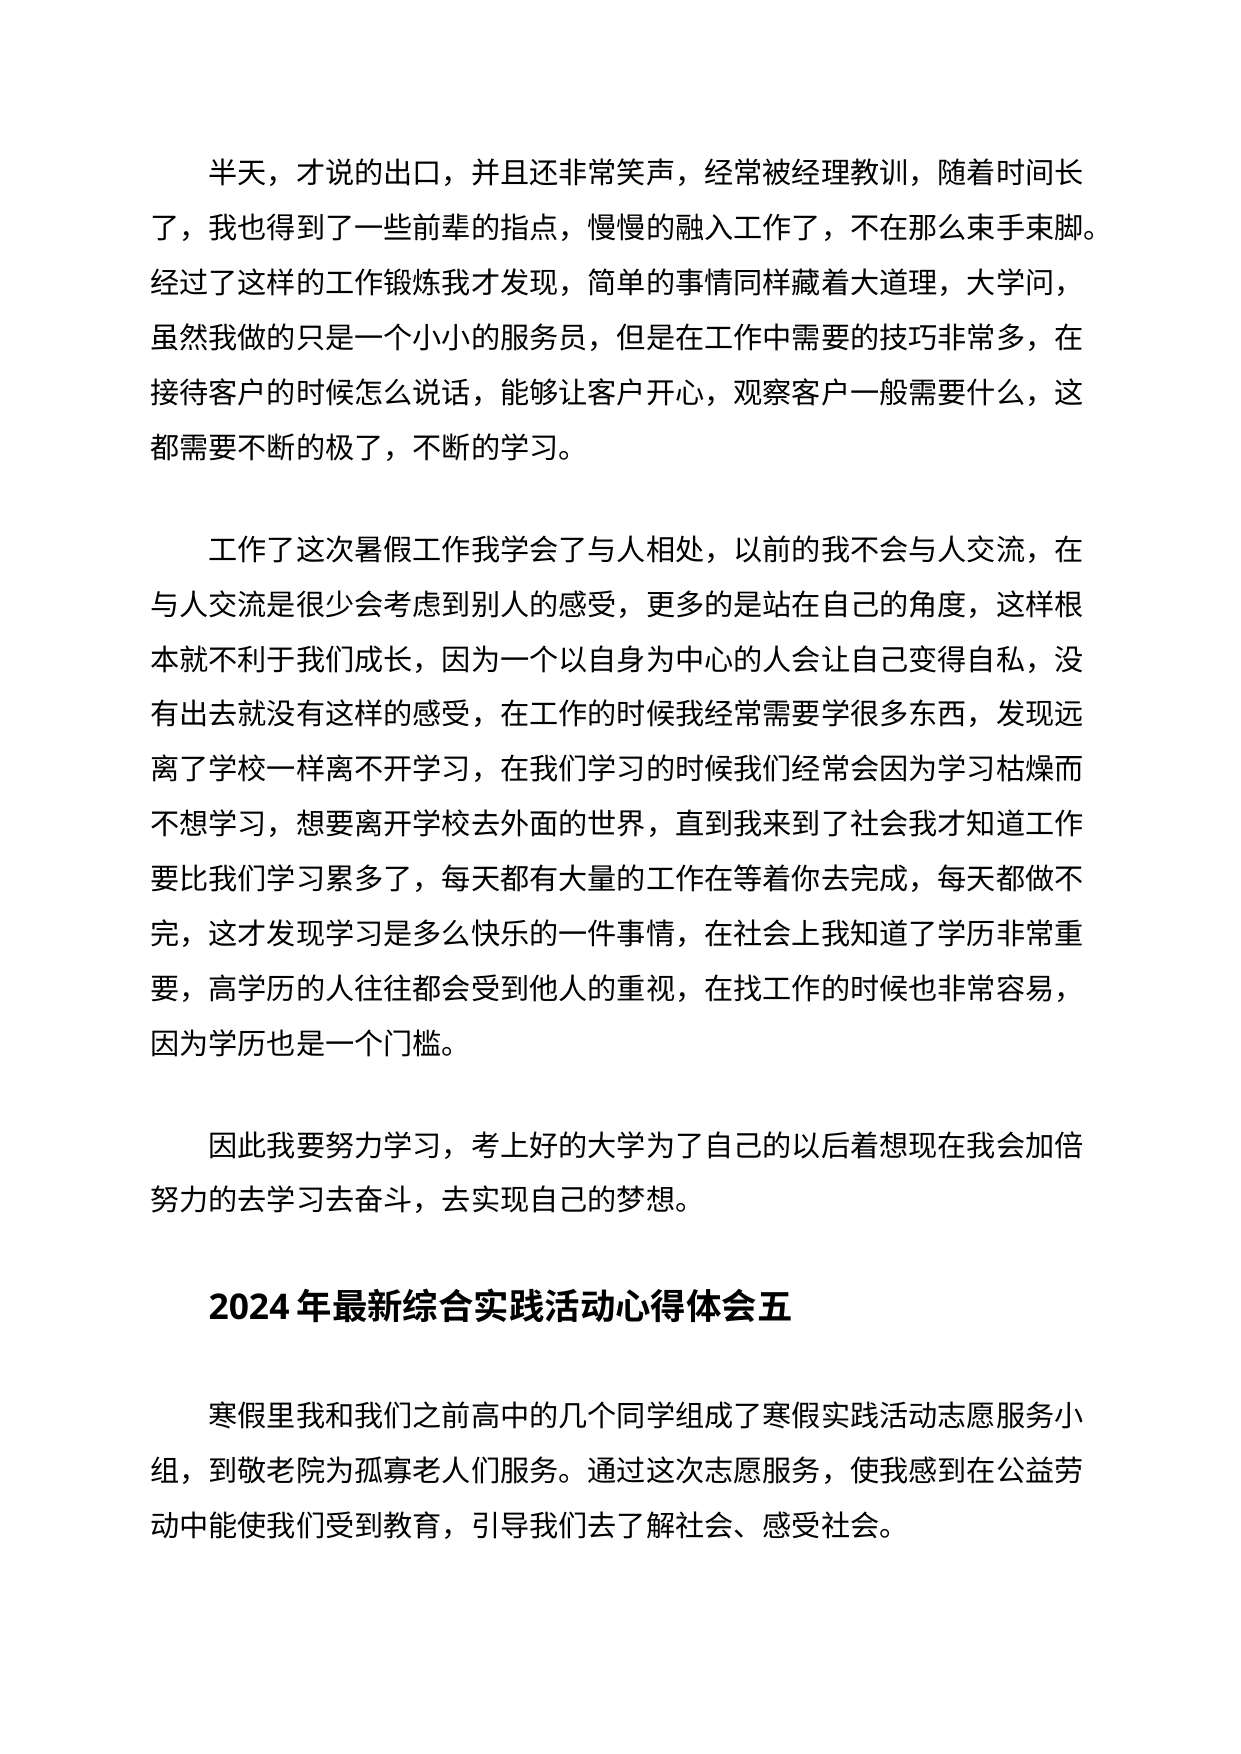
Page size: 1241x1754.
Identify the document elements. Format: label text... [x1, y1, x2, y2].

text 2024年最新综合实践活动心得体会五 [150, 1279, 1090, 1330]
text 因此我要努力学习，考上好的大学为了自己的以后着想现在我会加倍努力的去学习去奋斗，去实现自己的梦想。 [150, 1122, 1090, 1219]
text 工作了这次暑假工作我学会了与人相处，以前的我不会与人交流，在与人交流是很少会考虑到别人的感受，更多的是站在自己的角度，这样根本就不利于我们成长，因为一个以自身为中心的人会让自己变得自私，没有出去就没有这样的感受，在工作的时候我经常需要学很多东西，发现远离了学校一样离不开学习，在我们学习的时候我们经常会因为学习枯燥而不想学习，想要离开学校去外面的世界，直到我来到了社会我才知道工作要比我们学习累多了，每天都有大量的工作在等着你去完成，每天都做不完，这才发现学习是多么快乐的一件事情，在社会上我知道了学历非常重要，高学历的人往往都会受到他人的重视，在找工作的时候也非常容易，因为学历也是一个门槛。 [150, 526, 1090, 1063]
text 半天，才说的出口，并且还非常笑声，经常被经理教训，随着时间长了，我也得到了一些前辈的指点，慢慢的融入工作了，不在那么束手束脚。经过了这样的工作锻炼我才发现，简单的事情同样藏着大道理，大学问，虽然我做的只是一个小小的服务员，但是在工作中需要的技巧非常多，在接待客户的时候怎么说话，能够让客户开心，观察客户一般需要什么，这都需要不断的极了，不断的学习。 [150, 150, 1090, 467]
text 寒假里我和我们之前高中的几个同学组成了寒假实践活动志愿服务小组，到敬老院为孤寡老人们服务。通过这次志愿服务，使我感到在公益劳动中能使我们受到教育，引导我们去了解社会、感受社会。 [150, 1392, 1090, 1544]
